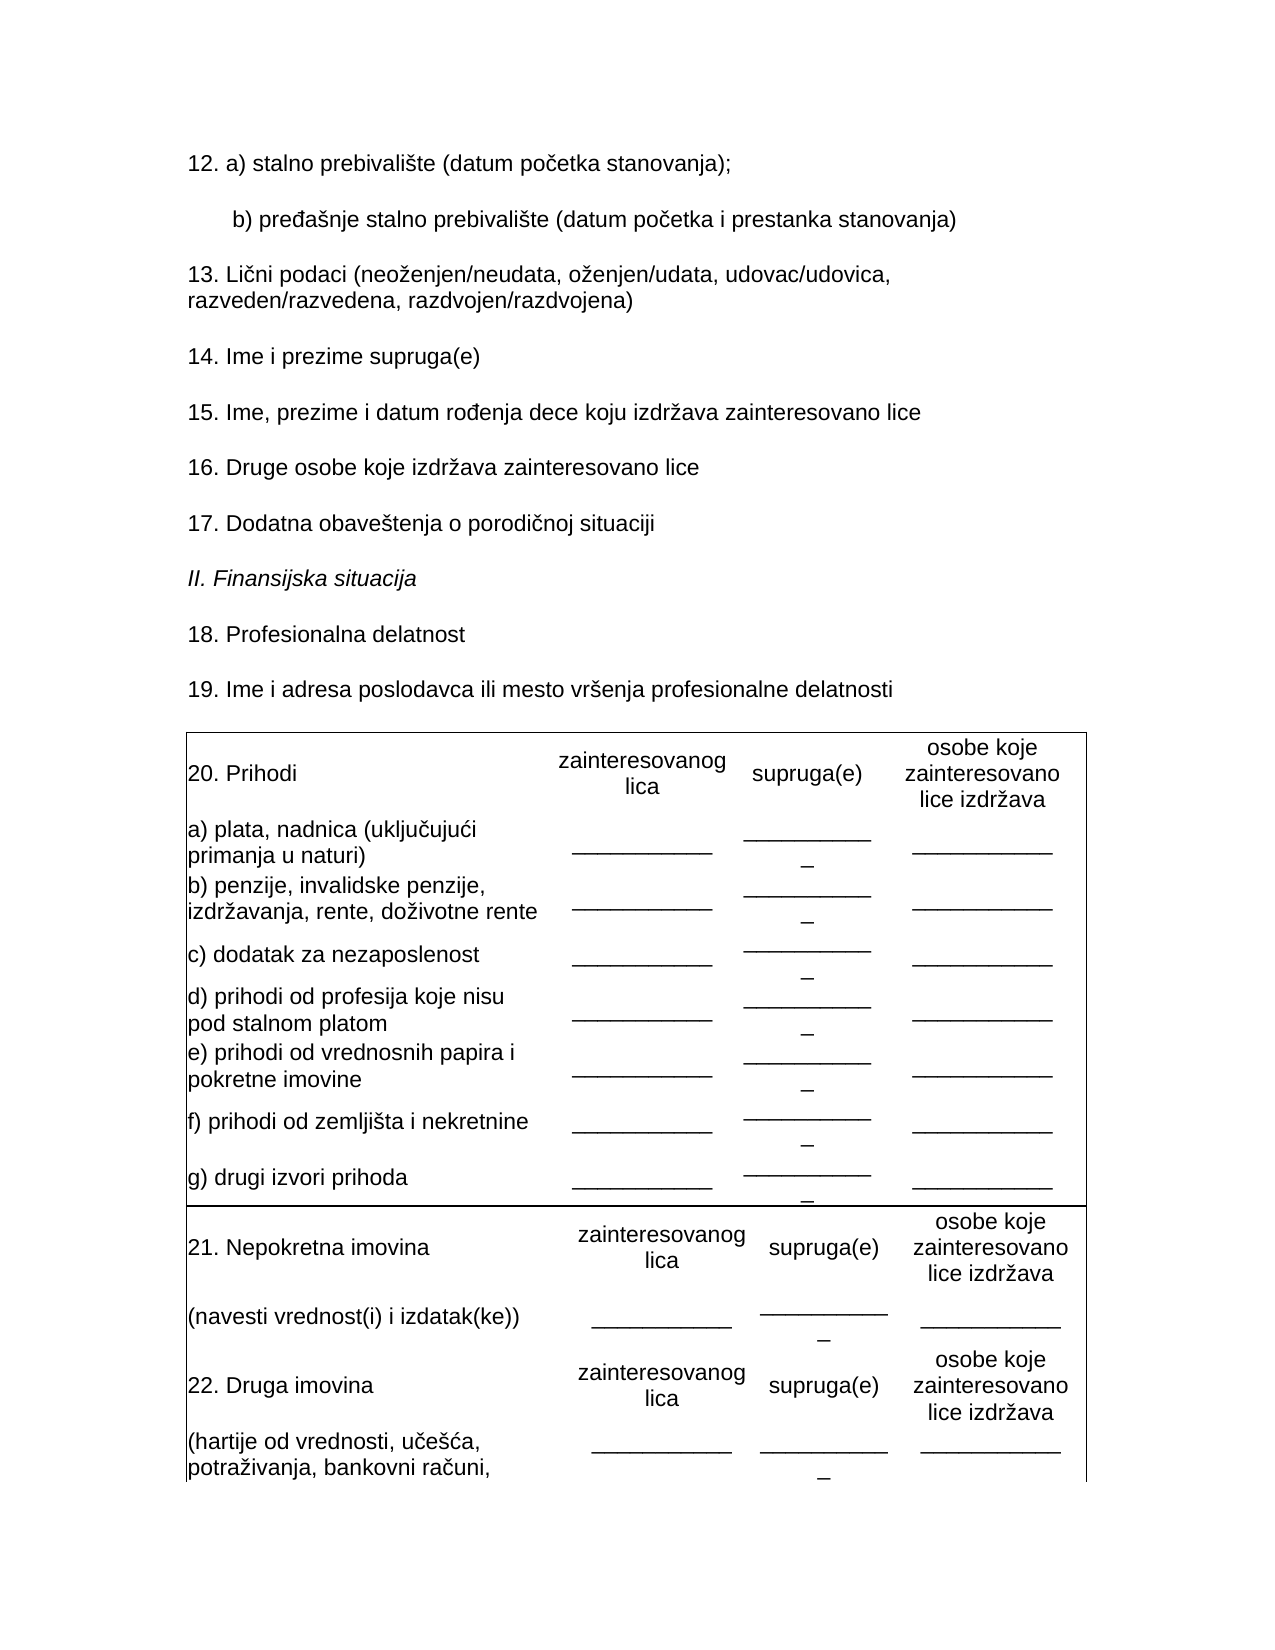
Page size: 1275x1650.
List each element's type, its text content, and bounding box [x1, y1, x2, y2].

table_cell ___________ [879, 1094, 1086, 1149]
text 18. Profesionalna delatnost [187, 621, 1087, 647]
table_header zainteresovanog lica [548, 733, 736, 814]
table_cell ___________ [548, 1094, 736, 1149]
table_cell d) prihodi od profesija koje nisu pod stalnom platom [187, 982, 548, 1038]
text 13. Lični podaci (neoženjen/neudata, oženjen/udata, udovac/udovica, razveden/razvedena, razdvojen/razdvojena) [187, 261, 1087, 314]
table_cell 22. Druga imovina [187, 1344, 571, 1426]
table_cell ___________ [736, 1094, 878, 1149]
table_cell c) dodatak za nezaposlenost [187, 926, 548, 982]
table_cell ___________ [736, 1149, 878, 1205]
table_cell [187, 1426, 571, 1482]
text 14. Ime i prezime supruga(e) [187, 343, 1087, 369]
table_cell ___________ [895, 1288, 1086, 1344]
table_cell osobe koje zainteresovano lice izdržava [895, 1344, 1086, 1426]
table_cell ___________ [879, 1038, 1086, 1093]
table_cell b) penzije, invalidske penzije, izdržavanja, rente, doživotne rente [187, 870, 548, 926]
table_cell ___________ [753, 1288, 895, 1344]
table_cell g) drugi izvori prihoda [187, 1149, 548, 1205]
text b) pređašnje stalno prebivalište (datum početka i prestanka stanovanja) [187, 206, 1087, 232]
table_cell ___________ [736, 926, 878, 982]
table_cell e) prihodi od vrednosnih papira i pokretne imovine [187, 1038, 548, 1093]
table_cell ___________ [736, 870, 878, 926]
table_header zainteresovanog lica [571, 1207, 752, 1288]
table_cell ___________ [879, 1149, 1086, 1205]
table_header osobe koje zainteresovano lice izdržava [879, 733, 1086, 814]
table_cell supruga(e) [753, 1344, 895, 1426]
table_cell ___________ [736, 1038, 878, 1093]
table_cell zainteresovanog lica [571, 1344, 752, 1426]
text 15. Ime, prezime i datum rođenja dece koju izdržava zainteresovano lice [187, 398, 1087, 425]
table_cell ___________ [548, 814, 736, 870]
table_header 21. Nepokretna imovina [187, 1207, 571, 1288]
table_cell ___________ [879, 814, 1086, 870]
text 12. a) stalno prebivalište (datum početka stanovanja); [187, 150, 1087, 176]
table_cell ___________ [571, 1288, 752, 1344]
table_cell ___________ [548, 982, 736, 1038]
table_cell ___________ [879, 982, 1086, 1038]
text 19. Ime i adresa poslodavca ili mesto vršenja profesionalne delatnosti [187, 676, 1087, 702]
table_header supruga(e) [736, 733, 878, 814]
table_header osobe koje zainteresovano lice izdržava [895, 1207, 1086, 1288]
table_cell a) plata, nadnica (uključujući primanja u naturi) [187, 814, 548, 870]
table_cell ___________ [736, 814, 878, 870]
table_cell ___________ [548, 1038, 736, 1093]
table_header supruga(e) [753, 1207, 895, 1288]
table_cell ___________ [548, 1149, 736, 1205]
text II. Finansijska situacija [187, 565, 1087, 591]
text 17. Dodatna obaveštenja o porodičnoj situaciji [187, 509, 1087, 536]
table_cell ___________ [895, 1426, 1086, 1482]
table_cell ___________ [571, 1426, 752, 1482]
table_cell f) prihodi od zemljišta i nekretnine [187, 1094, 548, 1149]
table_cell ___________ [548, 926, 736, 982]
table_cell ___________ [879, 870, 1086, 926]
table_header 20. Prihodi [187, 733, 548, 814]
table_cell ___________ [753, 1426, 895, 1482]
table_cell ___________ [736, 982, 878, 1038]
text 16. Druge osobe koje izdržava zainteresovano lice [187, 454, 1087, 480]
table_cell ___________ [879, 926, 1086, 982]
table_cell (navesti vrednost(i) i izdatak(ke)) [187, 1288, 571, 1344]
table_cell ___________ [548, 870, 736, 926]
